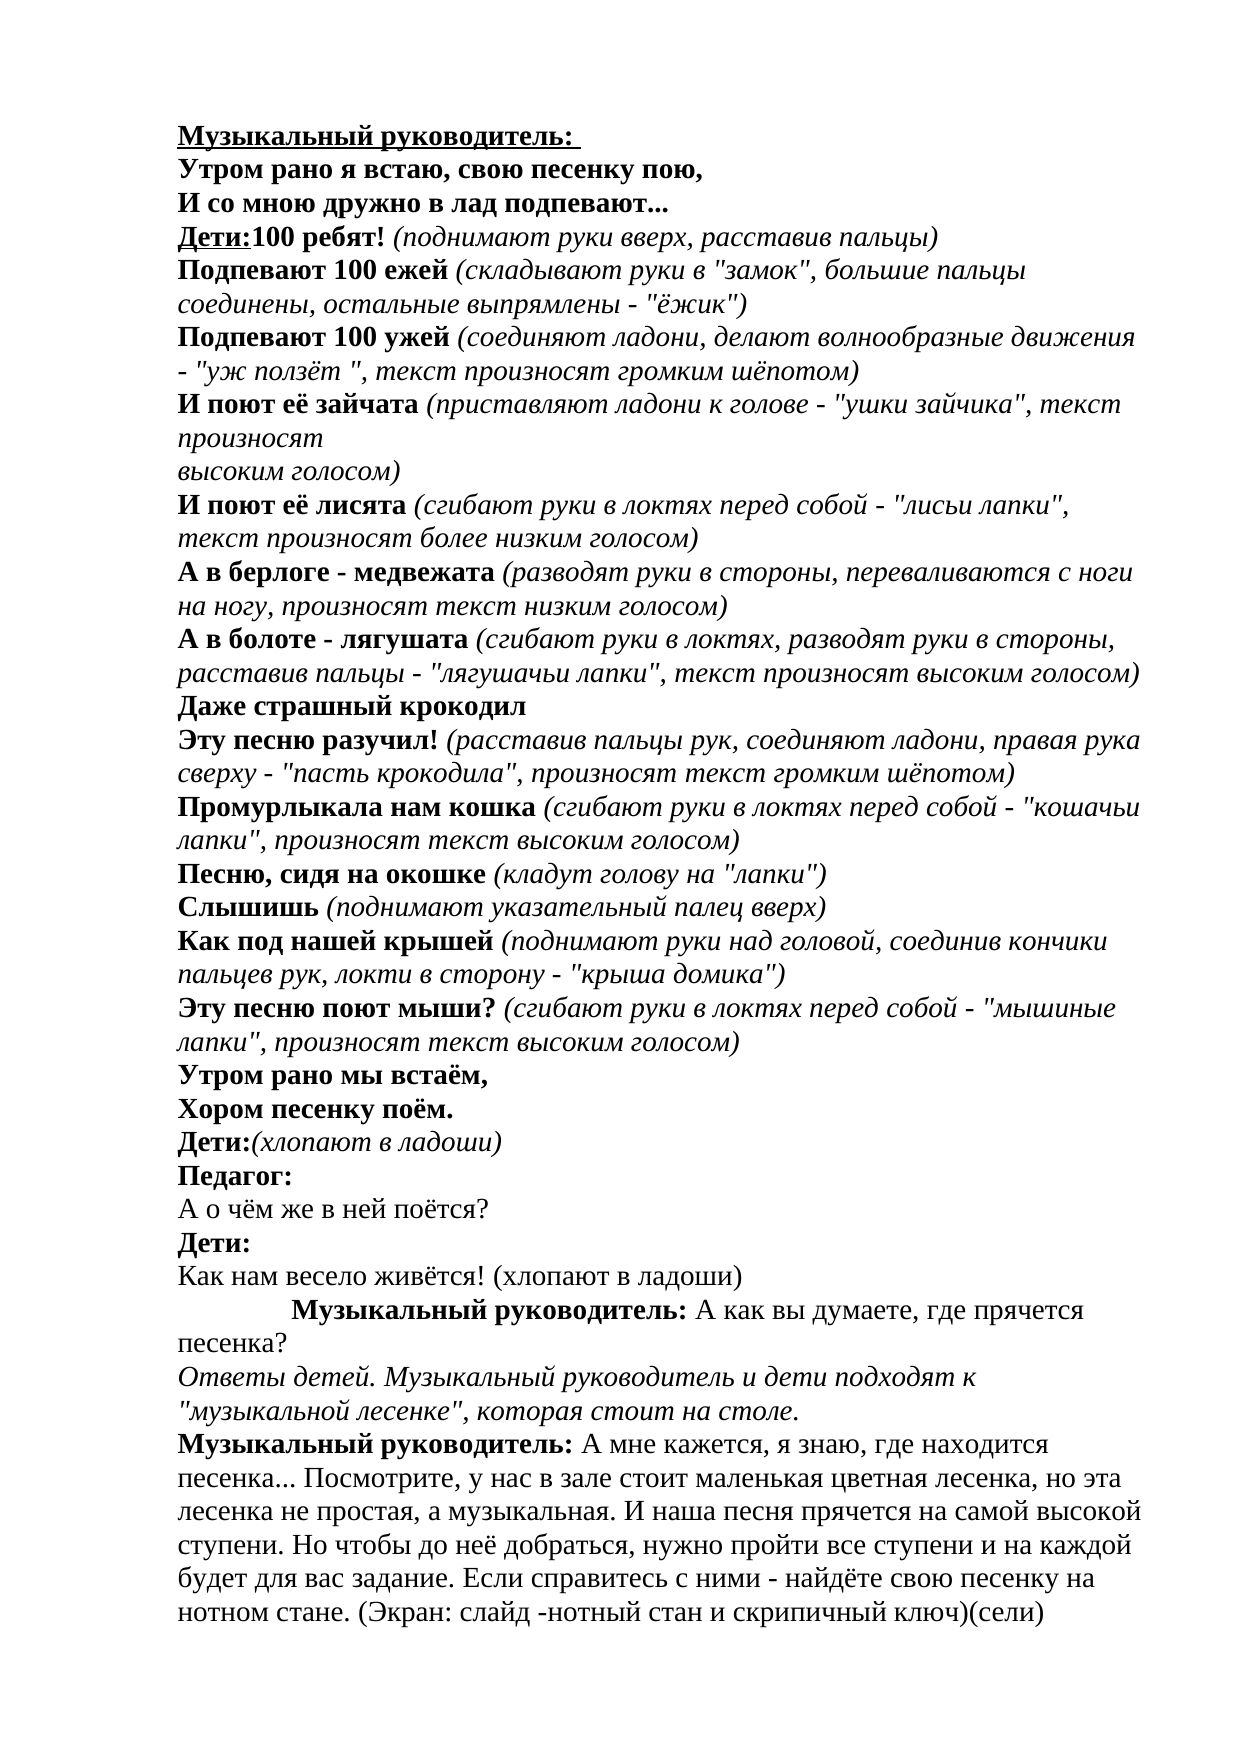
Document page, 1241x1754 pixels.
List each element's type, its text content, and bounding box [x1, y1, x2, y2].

text Музыкальный руководитель: А мне кажется, я знаю, где находится песенка... Посмотрите, у нас в зале стоит маленькая цветная лесенка, но эта лесенка не простая, а музыкальная. И наша песня прячется на самой высокой ступени. Но чтобы до неё добраться, нужно пройти все ступени и на каждой будет для вас задание. Если справитесь с ними - найдёте свою песенку на нотном стане. (Экран: слайд -нотный стан и скрипичный ключ)(сели) [177, 1426, 1152, 1627]
text Как под нашей крышей (поднимают руки над головой, соединив кончики пальцев рук, локти в сторону - "крыша домика") [177, 923, 1152, 990]
text Промурлыкала нам кошка (сгибают руки в локтях перед собой - "кошачьи лапки", произносят текст высоким голосом) [177, 789, 1152, 856]
text Утром рано я встаю, свою песенку пою, [177, 152, 1152, 185]
text Музыкальный руководитель: А как вы думаете, где прячется песенка? [177, 1292, 1152, 1359]
text Подпевают 100 ужей (соединяют ладони, делают волнообразные движения - "уж ползёт ", текст произносят громким шёпотом) [177, 319, 1152, 386]
text Даже страшный крокодил [177, 688, 1152, 722]
text высоким голосом) [177, 453, 1152, 487]
text Педагог: [177, 1158, 1152, 1191]
text И поют её зайчата (приставляют ладони к голове - "ушки зайчика", текст произносят [177, 386, 1152, 453]
text А о чём же в ней поётся? [177, 1191, 1152, 1225]
text Музыкальный руководитель: [177, 118, 1152, 152]
text Дети: [177, 1225, 1152, 1258]
text Хором песенку поём. [177, 1091, 1152, 1124]
text Эту песню поют мыши? (сгибают руки в локтях перед собой - "мышиные лапки", произносят текст высоким голосом) [177, 990, 1152, 1057]
text Подпевают 100 ежей (складывают руки в "замок", большие пальцы соединены, остальные выпрямлены - "ёжик") [177, 252, 1152, 319]
text Песню, сидя на окошке (кладут голову на "лапки") [177, 856, 1152, 889]
text А в берлоге - медвежата (разводят руки в стороны, переваливаются с ноги на ногу, произносят текст низким голосом) [177, 554, 1152, 621]
text И поют её лисята (сгибают руки в локтях перед собой - "лисьи лапки", текст произносят более низким голосом) [177, 487, 1152, 554]
text А в болоте - лягушата (сгибают руки в локтях, разводят руки в стороны, расставив пальцы - "лягушачьи лапки", текст произносят высоким голосом) [177, 621, 1152, 688]
text Дети:(хлопают в ладоши) [177, 1124, 1152, 1158]
text И со мною дружно в лад подпевают... [177, 185, 1152, 219]
text Как нам весело живётся! (хлопают в ладоши) [177, 1258, 1152, 1292]
text Эту песню разучил! (расставив пальцы рук, соединяют ладони, правая рука сверху - "пасть крокодила", произносят текст громким шёпотом) [177, 722, 1152, 789]
text Утром рано мы встаём, [177, 1057, 1152, 1091]
text Ответы детей. Музыкальный руководитель и дети подходят к "музыкальной лесенке", которая стоит на столе. [177, 1359, 1152, 1426]
text Слышишь (поднимают указательный палец вверх) [177, 889, 1152, 923]
text Дети:100 ребят! (поднимают руки вверх, расставив пальцы) [177, 219, 1152, 252]
